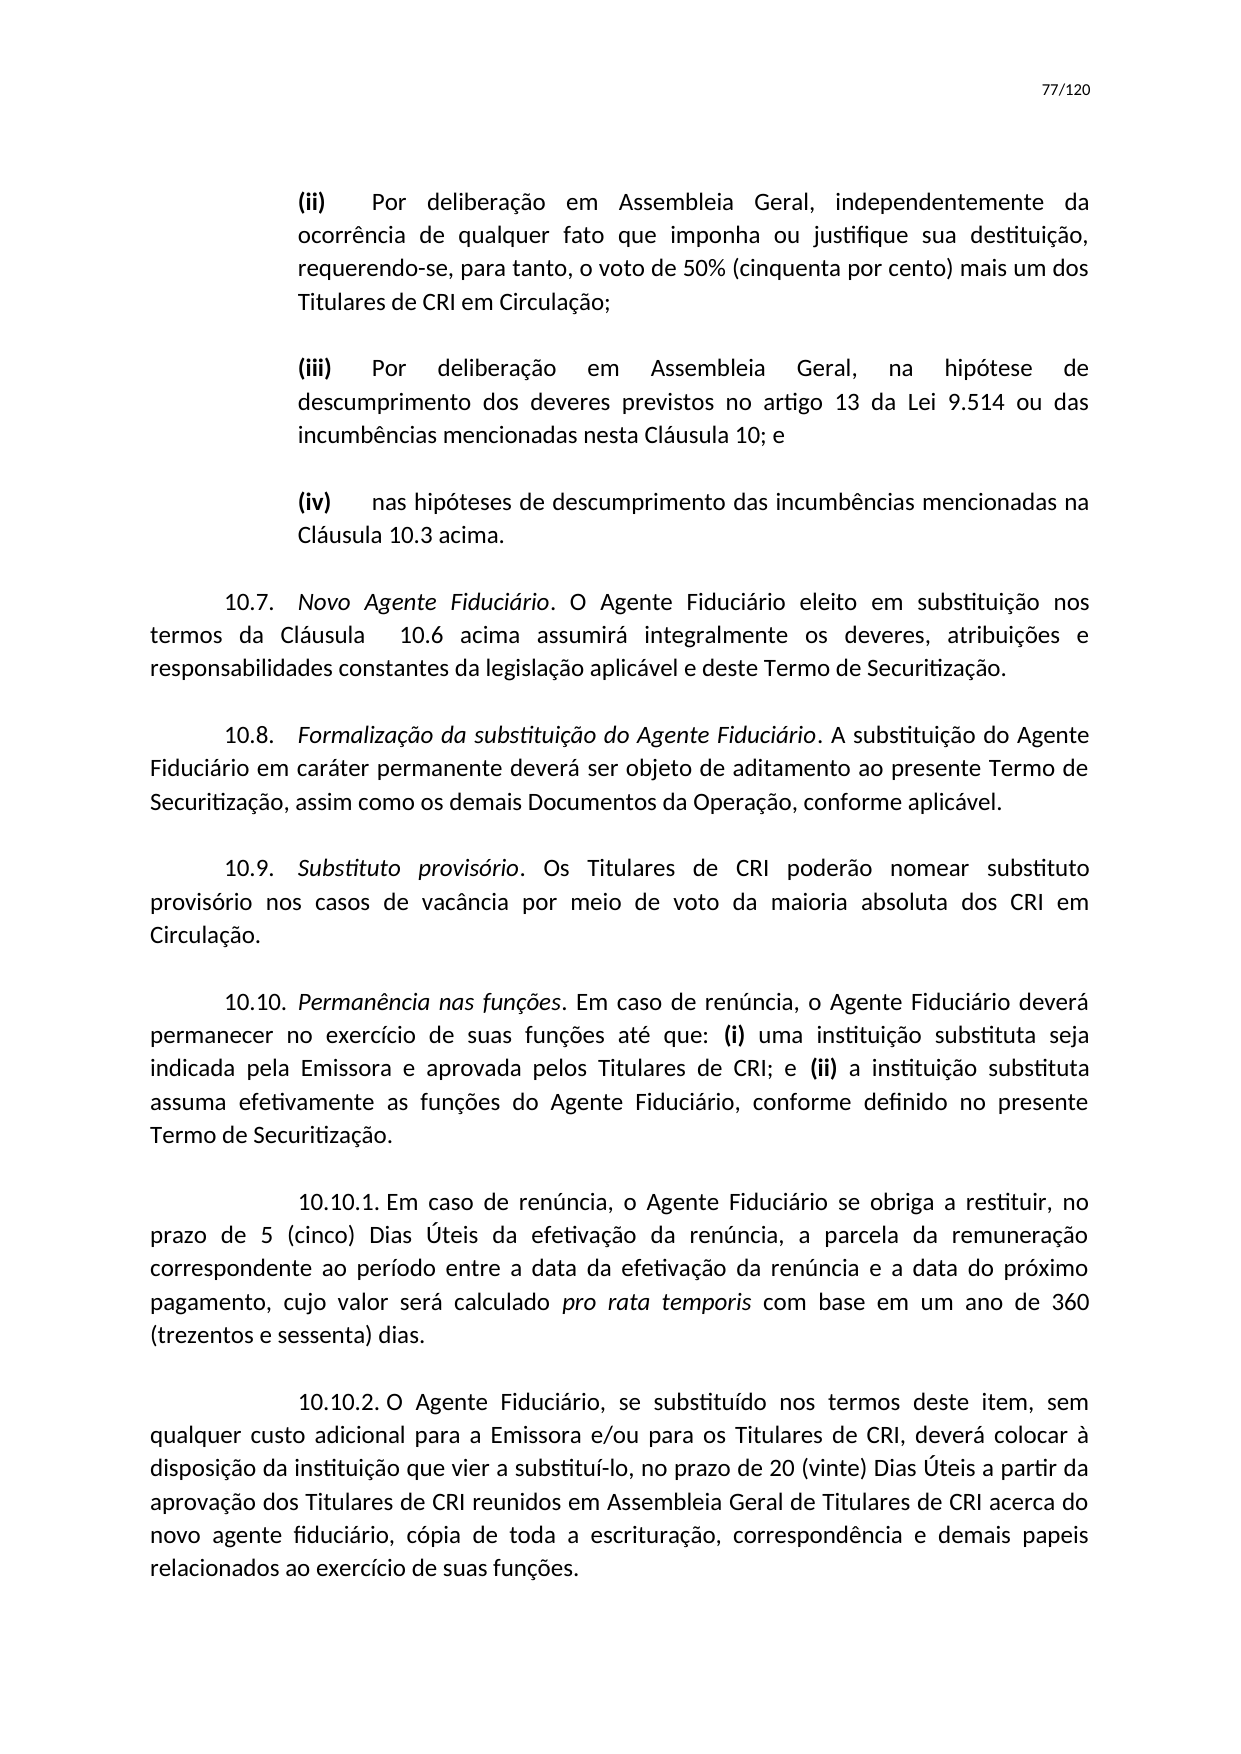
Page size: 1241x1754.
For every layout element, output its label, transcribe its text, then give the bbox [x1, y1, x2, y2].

list Por deliberação em Assembleia Geral, na hipótese de descumprimento dos deveres previstos no artigo 13 da Lei 9.514 ou das incumbências mencionadas nesta Cláusula 10; e [298, 350, 1090, 450]
list O Agente Fiduciário, se substituído nos termos deste item, sem qualquer custo adicional para a Emissora e/ou para os Titulares de CRI, deverá colocar à disposição da instituição que vier a substituí-lo, no prazo de 20 (vinte) Dias Úteis a partir da aprovação dos Titulares de CRI reunidos em Assembleia Geral de Titulares de CRI acerca do novo agente fiduciário, cópia de toda a escrituração, correspondência e demais papeis relacionados ao exercício de suas funções. [150, 1383, 1090, 1583]
list Por deliberação em Assembleia Geral, independentemente da ocorrência de qualquer fato que imponha ou justifique sua destituição, requerendo-se, para tanto, o voto de 50% (cinquenta por cento) mais um dos Titulares de CRI em Circulação; [298, 183, 1090, 317]
list Em caso de renúncia, o Agente Fiduciário se obriga a restituir, no prazo de 5 (cinco) Dias Úteis da efetivação da renúncia, a parcela da remuneração correspondente ao período entre a data da efetivação da renúncia e a data do próximo pagamento, cujo valor será calculado pro rata temporis com base em um ano de 360 (trezentos e sessenta) dias. [150, 1183, 1090, 1350]
list Substituto provisório. Os Titulares de CRI poderão nomear substituto provisório nos casos de vacância por meio de voto da maioria absoluta dos CRI em Circulação. [150, 850, 1090, 950]
list Formalização da substituição do Agente Fiduciário. A substituição do Agente Fiduciário em caráter permanente deverá ser objeto de aditamento ao presente Termo de Securitização, assim como os demais Documentos da Operação, conforme aplicável. [150, 717, 1090, 817]
list nas hipóteses de descumprimento das incumbências mencionadas na Cláusula 10.3 acima. [298, 483, 1090, 550]
list Permanência nas funções. Em caso de renúncia, o Agente Fiduciário deverá permanecer no exercício de suas funções até que: (i) uma instituição substituta seja indicada pela Emissora e aprovada pelos Titulares de CRI; e (ii) a instituição substituta assuma efetivamente as funções do Agente Fiduciário, conforme definido no presente Termo de Securitização. [150, 983, 1090, 1150]
list Novo Agente Fiduciário. O Agente Fiduciário eleito em substituição nos termos da Cláusula 10.6 acima assumirá integralmente os deveres, atribuições e responsabilidades constantes da legislação aplicável e deste Termo de Securitização. [150, 583, 1090, 683]
